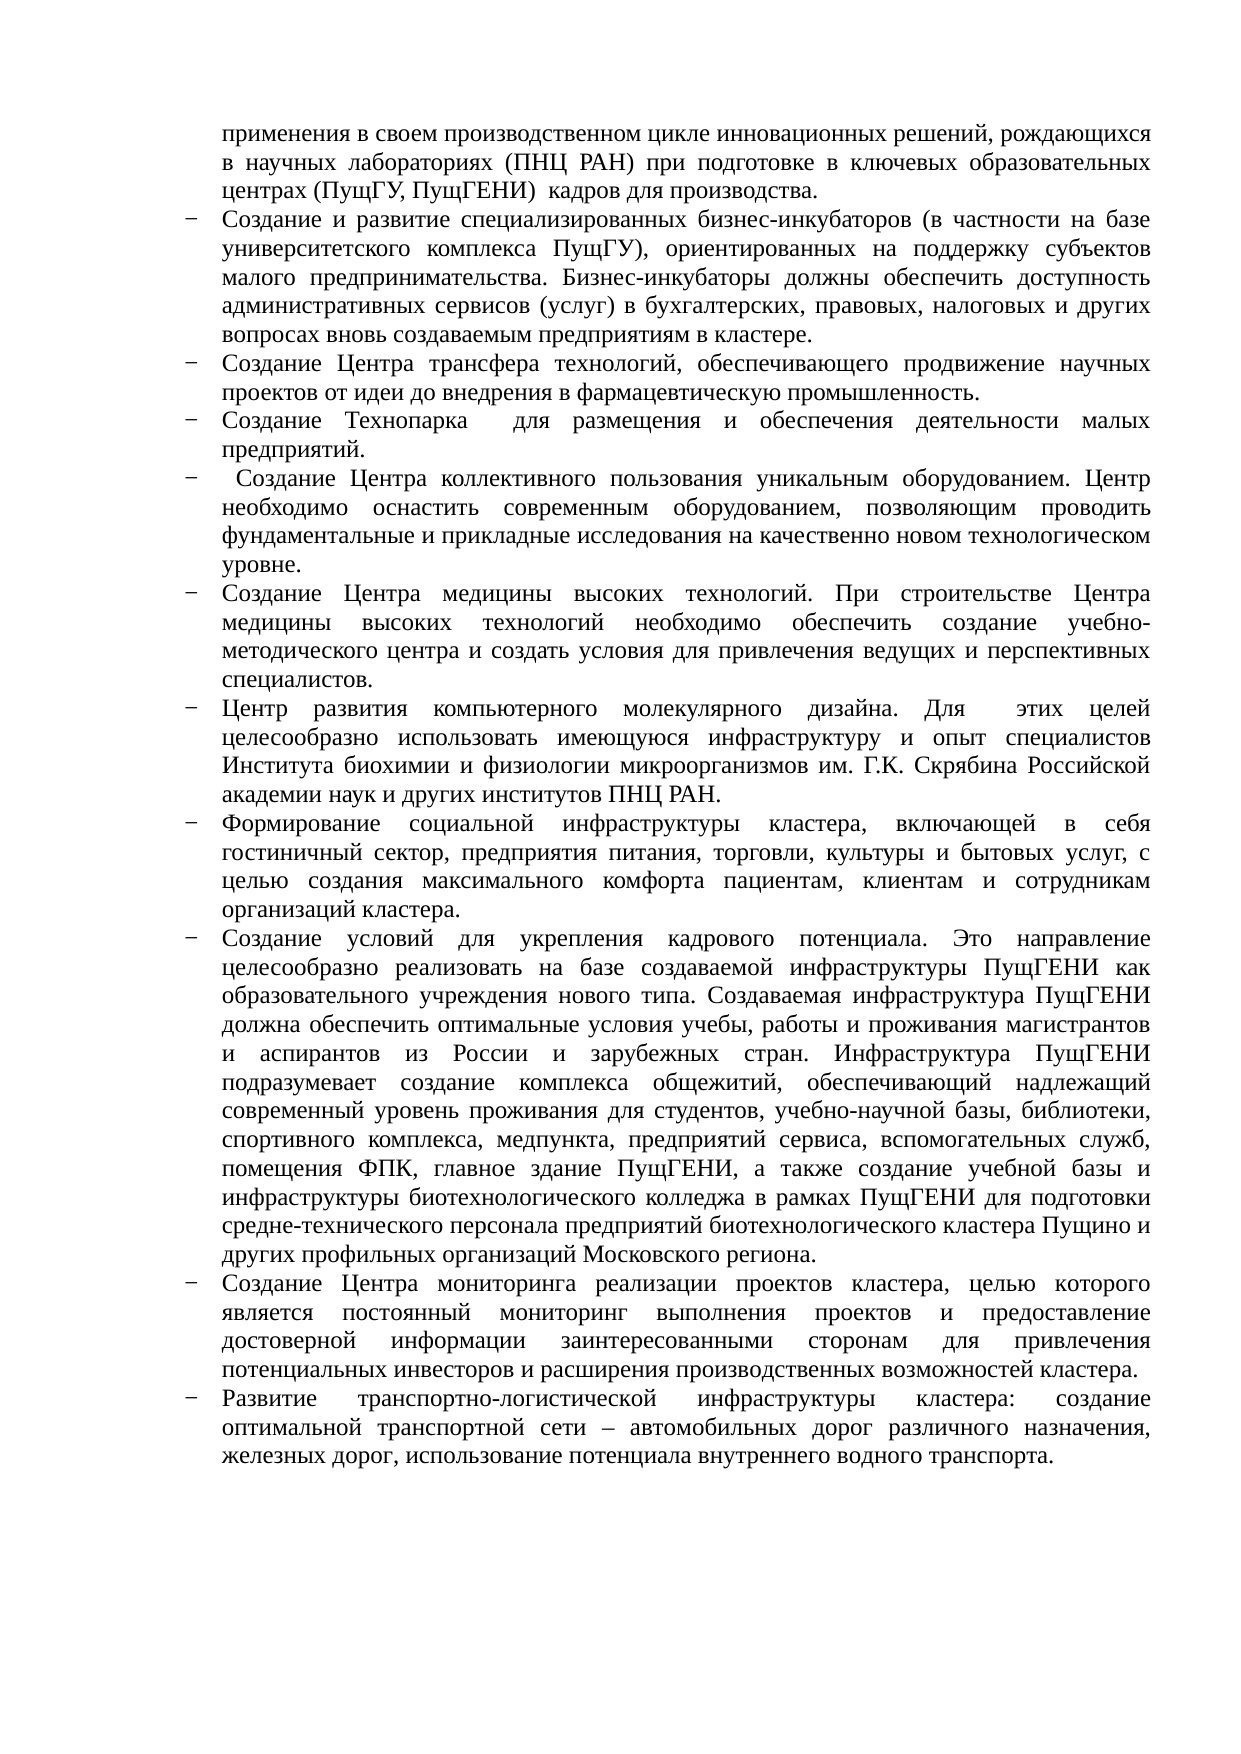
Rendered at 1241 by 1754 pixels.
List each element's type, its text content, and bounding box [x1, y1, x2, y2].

list Создание Центра трансфера технологий, обеспечивающего продвижение научных проектов от идеи до внедрения в фармацевтическую промышленность. [184, 348, 1152, 406]
list Создание Центра коллективного пользования уникальным оборудованием. Центр необходимо оснастить современным оборудованием, позволяющим проводить фундаментальные и прикладные исследования на качественно новом технологическом уровне. [184, 463, 1152, 578]
list Создание Технопарка для размещения и обеспечения деятельности малых предприятий. [184, 406, 1152, 463]
list Центр развития компьютерного молекулярного дизайна. Для этих целей целесообразно использовать имеющуюся инфраструктуру и опыт специалистов Института биохимии и физиологии микроорганизмов им. Г.К. Скрябина Российской академии наук и других институтов ПНЦ РАН. [184, 693, 1152, 808]
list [184, 118, 1152, 204]
list Развитие транспортно-логистической инфраструктуры кластера: создание оптимальной транспортной сети – автомобильных дорог различного назначения, железных дорог, использование потенциала внутреннего водного транспорта. [184, 1383, 1152, 1469]
list Формирование социальной инфраструктуры кластера, включающей в себя гостиничный сектор, предприятия питания, торговли, культуры и бытовых услуг, с целью создания максимального комфорта пациентам, клиентам и сотрудникам организаций кластера. [184, 808, 1152, 923]
list Создание Центра мониторинга реализации проектов кластера, целью которого является постоянный мониторинг выполнения проектов и предоставление достоверной информации заинтересованными сторонам для привлечения потенциальных инвесторов и расширения производственных возможностей кластера. [184, 1268, 1152, 1383]
list Создание Центра медицины высоких технологий. При строительстве Центра медицины высоких технологий необходимо обеспечить создание учебно-методического центра и создать условия для привлечения ведущих и перспективных специалистов. [184, 578, 1152, 693]
list Создание и развитие специализированных бизнес-инкубаторов (в частности на базе университетского комплекса ПущГУ), ориентированных на поддержку субъектов малого предпринимательства. Бизнес-инкубаторы должны обеспечить доступность административных сервисов (услуг) в бухгалтерских, правовых, налоговых и других вопросах вновь создаваемым предприятиям в кластере. [184, 204, 1152, 348]
list Создание условий для укрепления кадрового потенциала. Это направление целесообразно реализовать на базе создаваемой инфраструктуры ПущГЕНИ как образовательного учреждения нового типа. Создаваемая инфраструктура ПущГЕНИ должна обеспечить оптимальные условия учебы, работы и проживания магистрантов и аспирантов из России и зарубежных стран. Инфраструктура ПущГЕНИ подразумевает создание комплекса общежитий, обеспечивающий надлежащий современный уровень проживания для студентов, учебно-научной базы, библиотеки, спортивного комплекса, медпункта, предприятий сервиса, вспомогательных служб, помещения ФПК, главное здание ПущГЕНИ, а также создание учебной базы и инфраструктуры биотехнологического колледжа в рамках ПущГЕНИ для подготовки средне-технического персонала предприятий биотехнологического кластера Пущино и других профильных организаций Московского региона. [184, 923, 1152, 1268]
